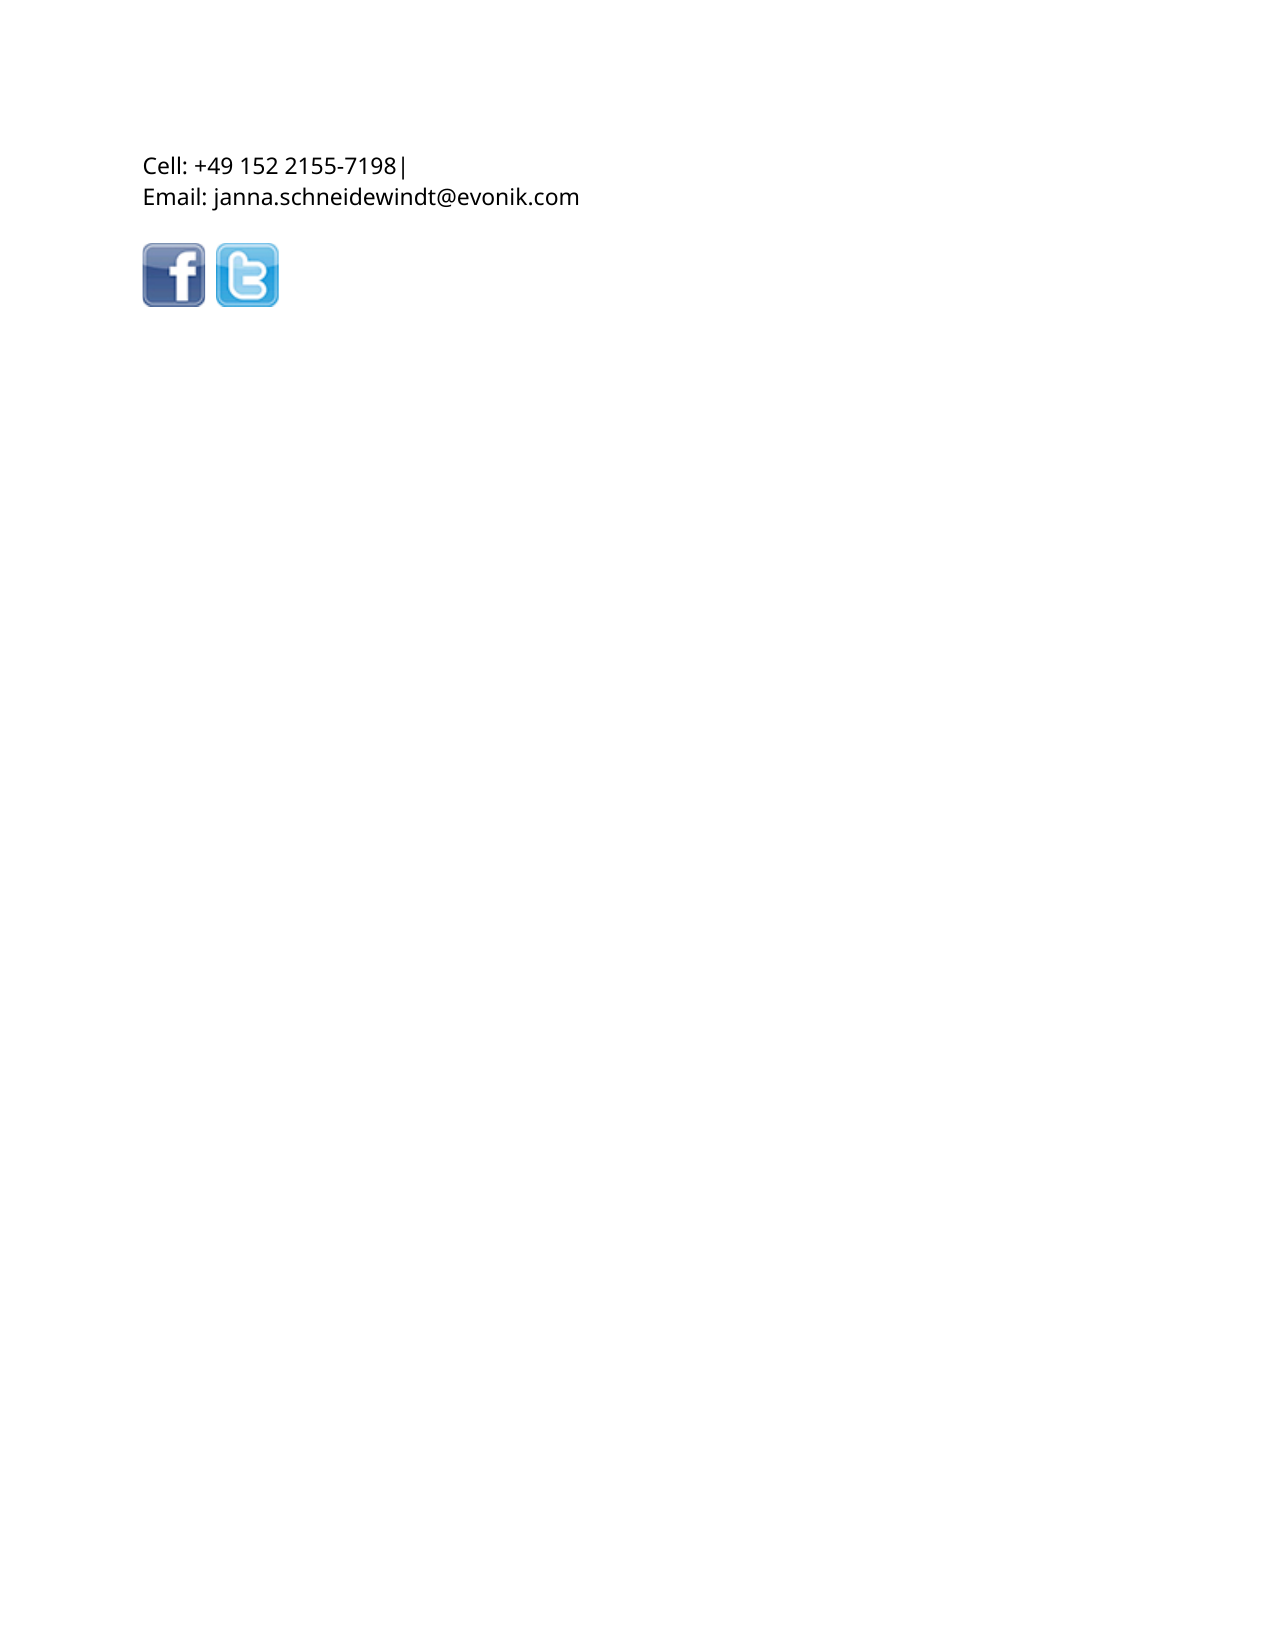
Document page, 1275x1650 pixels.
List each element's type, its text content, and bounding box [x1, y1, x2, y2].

text Email: janna.schneidewindt@evonik.com [142, 181, 1125, 212]
picture [142, 243, 206, 307]
text Cell: +49 152 2155-7198| [142, 150, 1125, 181]
picture [216, 243, 279, 307]
